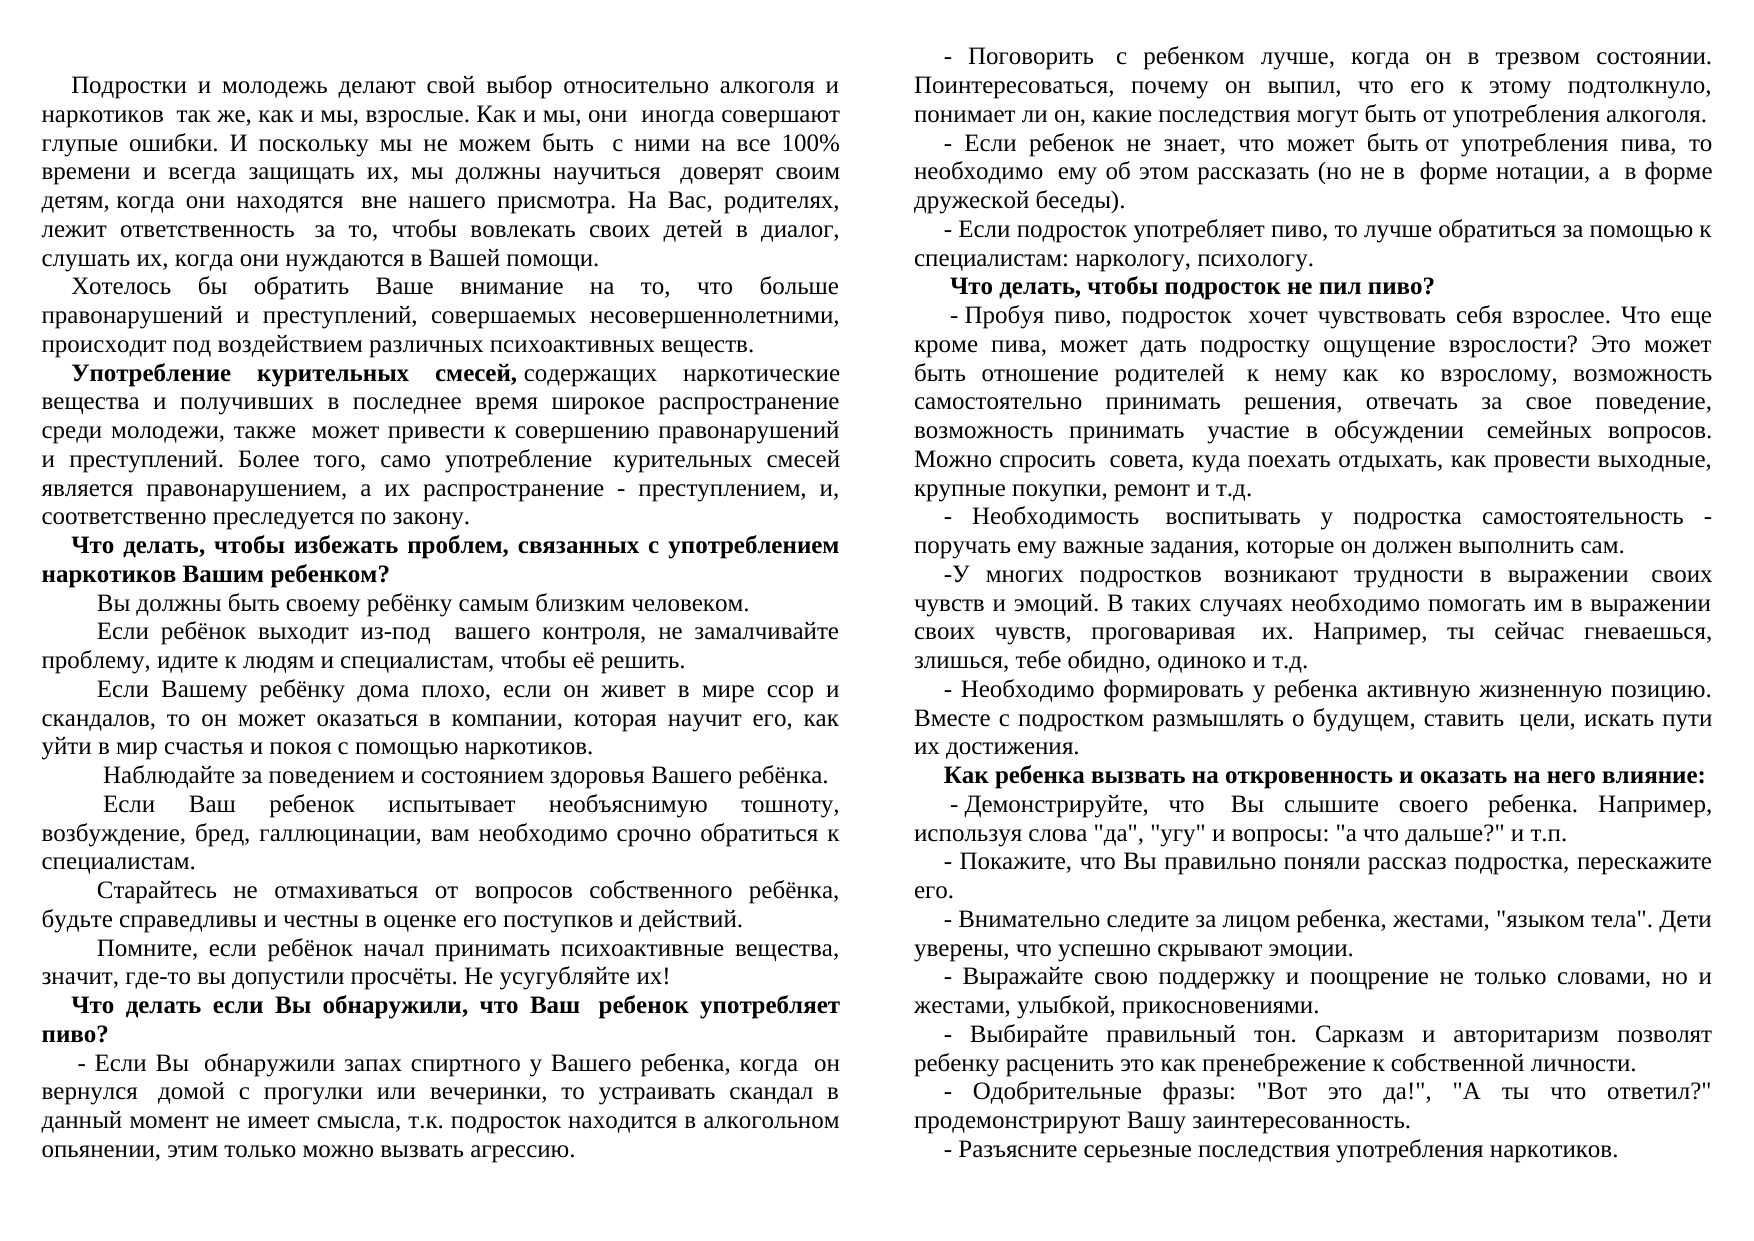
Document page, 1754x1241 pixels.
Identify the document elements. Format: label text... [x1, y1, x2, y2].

text  Наблюдайте за поведением и состоянием здоровья Вашего ребёнка. [41, 760, 840, 789]
text Что делать если Вы обнаружили, что Ваш ребенок употребляет пиво? [41, 990, 840, 1048]
text  Вы должны быть своему ребёнку самым близким человеком. [41, 588, 840, 616]
text - Одобрительные фразы: "Вот это да!", "А ты что ответил?" продемонстрируют Вашу заинтересованность. [914, 1076, 1713, 1134]
text - Покажите, что Вы правильно поняли рассказ подростка, перескажите его. [914, 846, 1713, 904]
text Что делать, чтобы подросток не пил пиво? [914, 271, 1713, 300]
text - Поговорить с ребенком лучше, когда он в трезвом состоянии. Поинтересоваться, почему он выпил, что его к этому подтолкнуло, понимает ли он, какие последствия могут быть от употребления алкоголя. [914, 41, 1713, 128]
text - Необходимость воспитывать у подростка самостоятельность - поручать ему важные задания, которые он должен выполнить сам. [914, 501, 1713, 559]
text - Если подросток употребляет пиво, то лучше обратиться за помощью к специалистам: наркологу, психологу. [914, 214, 1713, 271]
text - Внимательно следите за лицом ребенка, жестами, "языком тела". Дети уверены, что успешно скрывают эмоции. [914, 904, 1713, 961]
text - Выражайте свою поддержку и поощрение не только словами, но и жестами, улыбкой, прикосновениями. [914, 961, 1713, 1019]
text Как ребенка вызвать на откровенность и оказать на него влияние: [914, 760, 1713, 789]
text - Демонстрируйте, что Вы слышите своего ребенка. Например, используя слова "да", "угу" и вопросы: "а что дальше?" и т.п. [914, 789, 1713, 846]
text - Пробуя пиво, подросток хочет чувствовать себя взрослее. Что еще кроме пива, может дать подростку ощущение взрослости? Это может быть отношение родителей к нему как ко взрослому, возможность самостоятельно принимать решения, отвечать за свое поведение, возможность принимать участие в обсуждении семейных вопросов. Можно спросить совета, куда поехать отдыхать, как провести выходные, крупные покупки, ремонт и т.д. [914, 300, 1713, 501]
text Что делать, чтобы избежать проблем, связанных с употреблением наркотиков Вашим ребенком? [41, 530, 840, 588]
text - Необходимо формировать у ребенка активную жизненную позицию. Вместе с подростком размышлять о будущем, ставить цели, искать пути их достижения. [914, 674, 1713, 760]
text Употребление курительных смесей, содержащих наркотические вещества и получивших в последнее время широкое распространение среди молодежи, также может привести к совершению правонарушений и преступлений. Более того, само употребление курительных смесей является правонарушением, а их распространение - преступлением, и, соответственно преследуется по закону. [41, 358, 840, 530]
text - Если ребенок не знает, что может быть от употребления пива, то необходимо ему об этом рассказать (но не в форме нотации, а в форме дружеской беседы). [914, 128, 1713, 214]
text  Если Вашему ребёнку дома плохо, если он живет в мире ссор и скандалов, то он может оказаться в компании, которая научит его, как уйти в мир счастья и покоя с помощью наркотиков. [41, 674, 840, 760]
text -У многих подростков возникают трудности в выражении своих чувств и эмоций. В таких случаях необходимо помогать им в выражении своих чувств, проговаривая их. Например, ты сейчас гневаешься, злишься, тебе обидно, одиноко и т.д. [914, 559, 1713, 674]
text  Старайтесь не отмахиваться от вопросов собственного ребёнка, будьте справедливы и честны в оценке его поступков и действий. [41, 875, 840, 933]
text Хотелось бы обратить Ваше внимание на то, что больше правонарушений и преступлений, совершаемых несовершеннолетними, происходит под воздействием различных психоактивных веществ. [41, 271, 840, 358]
text - Выбирайте правильный тон. Сарказм и авторитаризм позволят ребенку расценить это как пренебрежение к собственной личности. [914, 1019, 1713, 1076]
text  Если ребёнок выходит из-под вашего контроля, не замалчивайте проблему, идите к людям и специалистам, чтобы её решить. [41, 616, 840, 674]
text - Разъясните серьезные последствия употребления наркотиков. [914, 1134, 1713, 1163]
text  Если Ваш ребенок испытывает необъяснимую тошноту, возбуждение, бред, галлюцинации, вам необходимо срочно обратиться к специалистам. [41, 789, 840, 875]
text Подростки и молодежь делают свой выбор относительно алкоголя и наркотиков так же, как и мы, взрослые. Как и мы, они иногда совершают глупые ошибки. И поскольку мы не можем быть с ними на все 100% времени и всегда защищать их, мы должны научиться доверят своим детям, когда они находятся вне нашего присмотра. На Вас, родителях, лежит ответственность за то, чтобы вовлекать своих детей в диалог, слушать их, когда они нуждаются в Вашей помощи. [41, 70, 840, 271]
text  Помните, если ребёнок начал принимать психоактивные вещества, значит, где-то вы допустили просчёты. Не усугубляйте их! [41, 933, 840, 990]
text - Если Вы обнаружили запах спиртного у Вашего ребенка, когда он вернулся домой с прогулки или вечеринки, то устраивать скандал в данный момент не имеет смысла, т.к. подросток находится в алкогольном опьянении, этим только можно вызвать агрессию. [41, 1048, 840, 1163]
